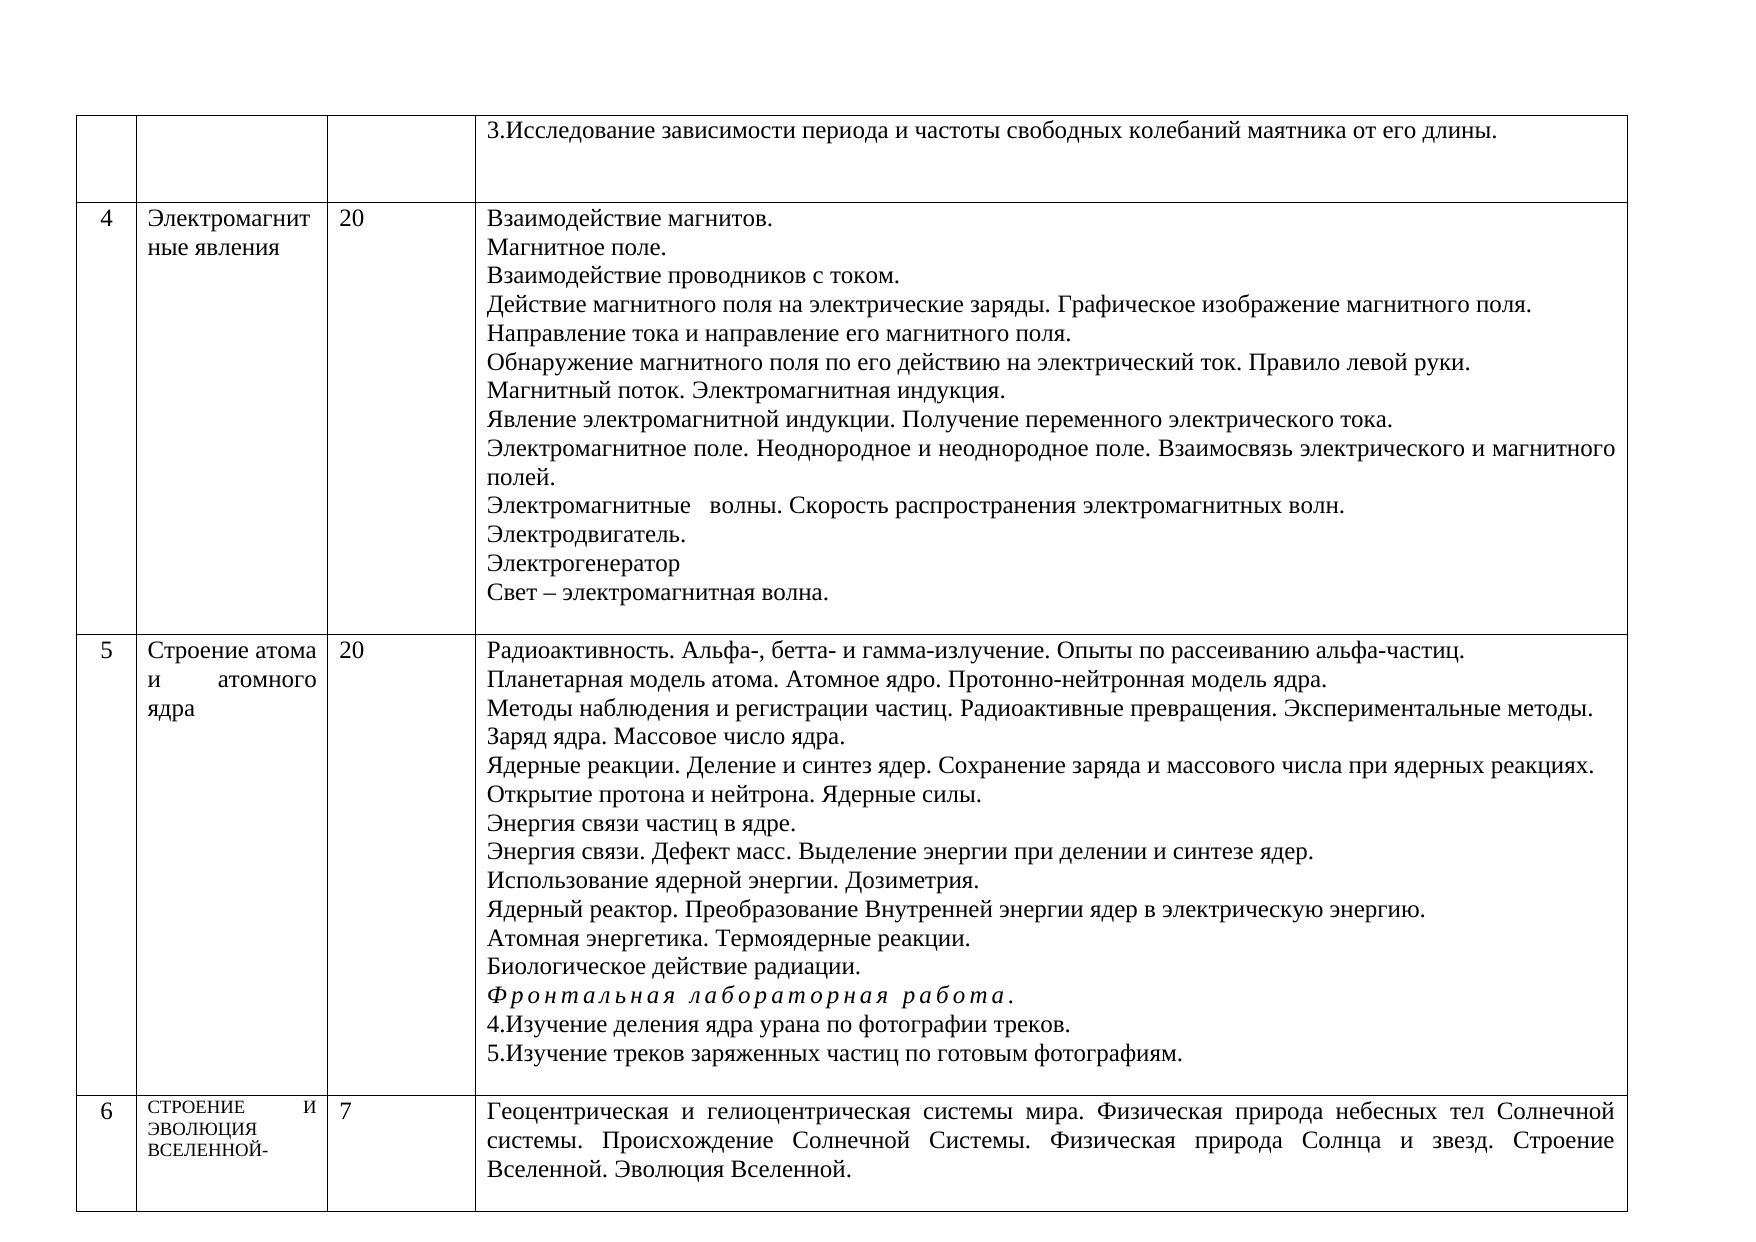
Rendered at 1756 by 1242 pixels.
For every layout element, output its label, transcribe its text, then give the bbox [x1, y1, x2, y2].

table_cell Геоцентрическая и гелиоцентрическая системы мира. Физическая природа небесных тел Солнечной системы. Происхождение Солнечной Системы. Физическая природа Солнца и звезд. Строение Вселенной. Эволюция Вселенной. [476, 1096, 1627, 1211]
table_cell Электромагнитные явления [137, 203, 327, 634]
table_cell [476, 116, 1627, 202]
table_cell Радиоактивность. Альфа-, бетта- и гамма-излучение. Опыты по рассеиванию альфа-частиц. Планетарная модель атома. Атомное ядро. Протонно-нейтронная модель ядра. Методы наблюдения и регистрации частиц. Радиоактивные превращения. Экспериментальные методы. Заряд ядра. Массовое число ядра. Ядерные реакции. Деление и синтез ядер. Сохранение заряда и массового числа при ядерных реакциях. Открытие протона и нейтрона. Ядерные силы. Энергия связи частиц в ядре. Энергия связи. Дефект масс. Выделение энергии при делении и синтезе ядер. Использование ядерной энергии. Дозиметрия. Ядерный реактор. Преобразование Внутренней энергии ядер в электрическую энергию. Атомная энергетика. Термоядерные реакции. Биологическое действие радиации. Фронтальная лабораторная работа. 4.Изучение деления ядра урана по фотографии треков. 5.Изучение треков заряженных частиц по готовым фотографиям. [476, 635, 1627, 1095]
table_cell 16 [328, 116, 475, 202]
table_cell 20 [328, 635, 475, 1095]
table_cell 20 [328, 203, 475, 634]
table_cell 5 [77, 635, 136, 1095]
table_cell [137, 116, 327, 202]
table_cell СТРОЕНИЕ И ЭВОЛЮЦИЯ ВСЕЛЕННОЙ- [137, 1096, 327, 1211]
table_cell 3 [77, 116, 136, 202]
table_cell 6 [77, 1096, 136, 1211]
table_cell Взаимодействие магнитов. Магнитное поле. Взаимодействие проводников с током. Действие магнитного поля на электрические заряды. Графическое изображение магнитного поля. Направление тока и направление его магнитного поля. Обнаружение магнитного поля по его действию на электрический ток. Правило левой руки. Магнитный поток. Электромагнитная индукция. Явление электромагнитной индукции. Получение переменного электрического тока. Электромагнитное поле. Неоднородное и неоднородное поле. Взаимосвязь электрического и магнитного полей. Электромагнитные волны. Скорость распространения электромагнитных волн. Электродвигатель. Электрогенератор Свет – электромагнитная волна. [476, 203, 1627, 634]
table_cell Строение атома и атомного ядра [137, 635, 327, 1095]
table_cell 7 [328, 1096, 475, 1211]
table_cell 4 [77, 203, 136, 634]
